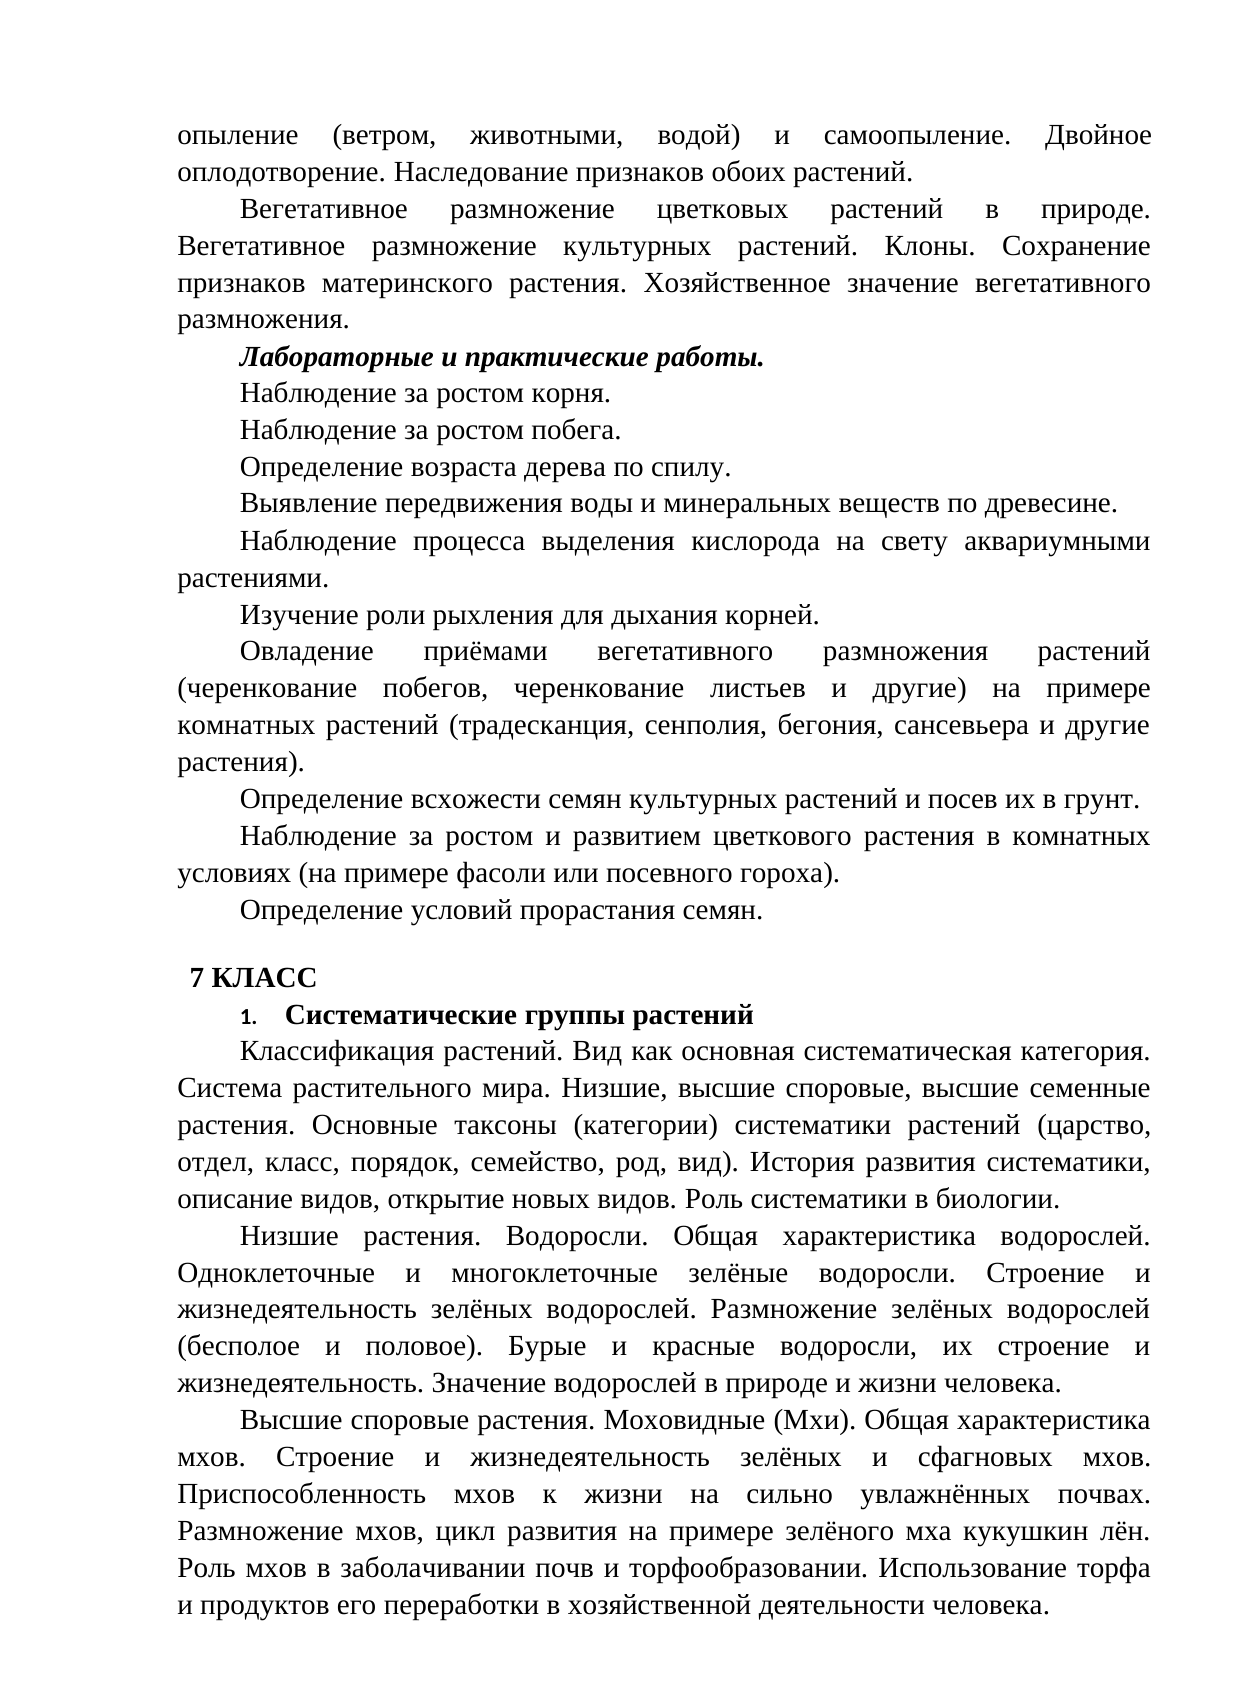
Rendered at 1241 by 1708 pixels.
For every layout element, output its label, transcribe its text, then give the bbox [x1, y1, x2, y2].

text Низшие растения. Водоросли. Общая характеристика водорослей. Одноклеточные и многоклеточные зелёные водоросли. Строение и жизнедеятельность зелёных водорослей. Размножение зелёных водорослей (бесполое и половое). Бурые и красные водоросли, их строение и жизнедеятельность. Значение водорослей в природе и жизни человека. [177, 1218, 1151, 1399]
text Определение условий прорастания семян. [239, 892, 1163, 925]
text Наблюдение за ростом и развитием цветкового растения в комнатных условиях (на примере фасоли или посевного гороха). [177, 818, 1151, 888]
text Вегетативное размножение цветковых растений в природе. Вегетативное размножение культурных растений. Клоны. Сохранение признаков материнского растения. Хозяйственное значение вегетативного размножения. [177, 191, 1151, 335]
text Наблюдение процесса выделения кислорода на свету аквариумными растениями. [177, 523, 1151, 593]
list Систематические группы растений [239, 997, 1163, 1030]
subtitle КЛАСС [189, 960, 1163, 993]
text Высшие споровые растения. Моховидные (Мхи). Общая характеристика мхов. Строение и жизнедеятельность зелёных и сфагновых мхов. Приспособленность мхов к жизни на сильно увлажнённых почвах. Размножение мхов, цикл развития на примере зелёного мха кукушкин лён. Роль мхов в заболачивании почв и торфообразовании. Использование торфа и продуктов его переработки в хозяйственной деятельности человека. [177, 1402, 1151, 1620]
subtitle Лабораторные и практические работы. [239, 339, 1163, 372]
text Овладение приёмами вегетативного размножения растений (черенкование побегов, черенкование листьев и другие) на примере комнатных растений (традесканция, сенполия, бегония, сансевьера и другие растения). [177, 633, 1151, 778]
text Выявление передвижения воды и минеральных веществ по древесине. [239, 486, 1163, 519]
text Определение всхожести семян культурных растений и посев их в грунт. [239, 781, 1163, 815]
text опыление (ветром, животными, водой) и самоопыление. Двойное оплодотворение. Наследование признаков обоих растений. [177, 117, 1152, 187]
text Наблюдение за ростом корня. Наблюдение за ростом побега. Определение возраста дерева по спилу. [239, 375, 766, 483]
text Изучение роли рыхления для дыхания корней. [239, 597, 1163, 630]
text Классификация растений. Вид как основная систематическая категория. Система растительного мира. Низшие, высшие споровые, высшие семенные растения. Основные таксоны (категории) систематики растений (царство, отдел, класс, порядок, семейство, род, вид). История развития систематики, описание видов, открытие новых видов. Роль систематики в биологии. [177, 1033, 1151, 1214]
